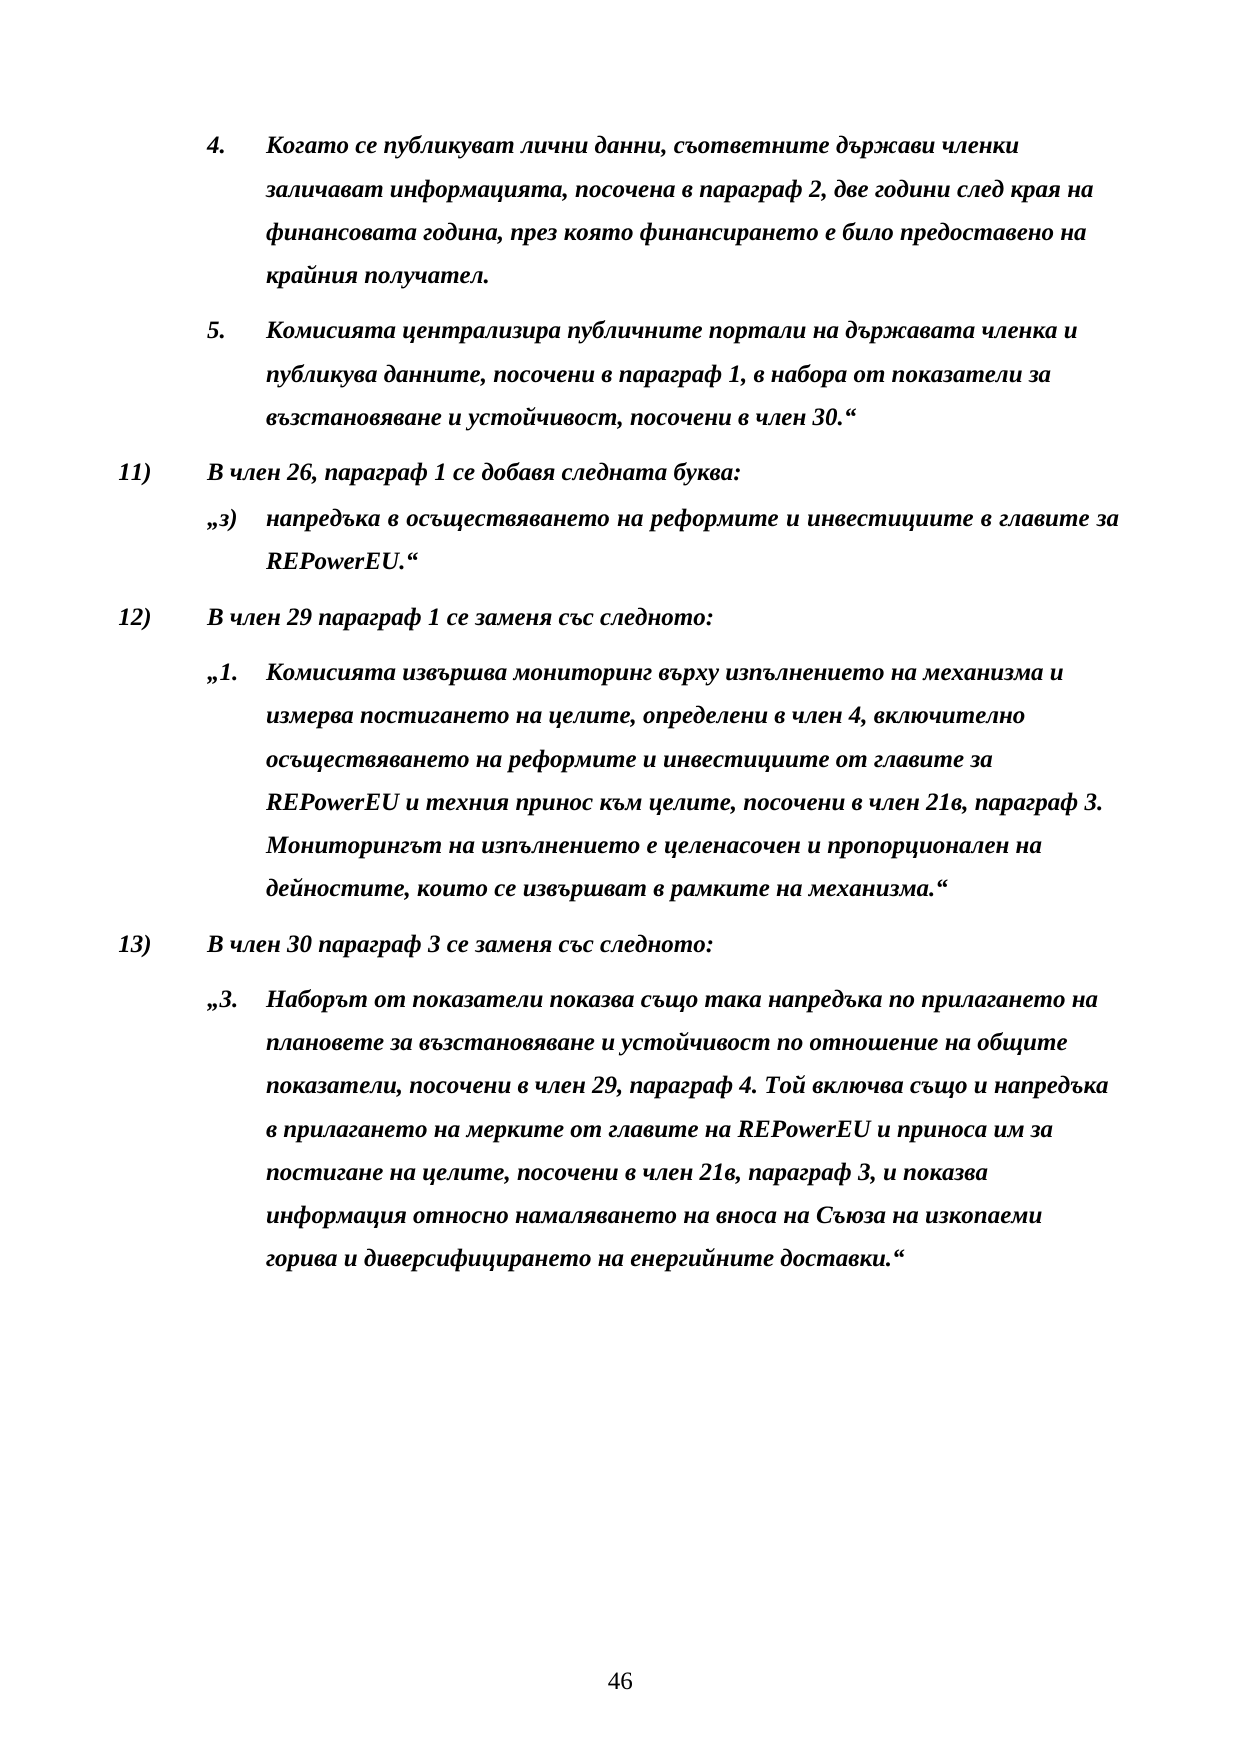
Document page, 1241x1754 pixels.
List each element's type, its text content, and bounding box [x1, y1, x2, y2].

text 12) В член 29 параграф 1 се заменя със следното: [118, 602, 1122, 631]
text „3. Наборът от показатели показва също така напредъка по прилагането на плановете за възстановяване и устойчивост по отношение на общите показатели, посочени в член 29, параграф 4. Той включва също и напредъка в прилагането на мерките от главите на REPowerEU и приноса им за постигане на целите, посочени в член 21в, параграф 3, и показва информация относно намаляването на вноса на Съюза на изкопаеми горива и диверсифицирането на енергийните доставки.“ [207, 984, 1122, 1272]
text „з) напредъка в осъществяването на реформите и инвестициите в главите за REPowerEU.“ [207, 503, 1122, 575]
text 5. Комисията централизира публичните портали на държавата членка и публикува данните, посочени в параграф 1, в набора от показатели за възстановяване и устойчивост, посочени в член 30.“ [207, 316, 1122, 431]
text „1. Комисията извършва мониторинг върху изпълнението на механизма и измерва постигането на целите, определени в член 4, включително осъществяването на реформите и инвестициите от главите за REPowerEU и техния принос към целите, посочени в член 21в, параграф 3. Мониторингът на изпълнението е целенасочен и пропорционален на дейностите, които се извършват в рамките на механизма.“ [207, 657, 1122, 902]
text 13) В член 30 параграф 3 се заменя със следното: [118, 929, 1122, 957]
text 4. Когато се публикуват лични данни, съответните държави членки заличават информацията, посочена в параграф 2, две години след края на финансовата година, през която финансирането е било предоставено на крайния получател. [207, 131, 1122, 289]
text 11) В член 26, параграф 1 се добавя следната буква: [118, 457, 1122, 486]
